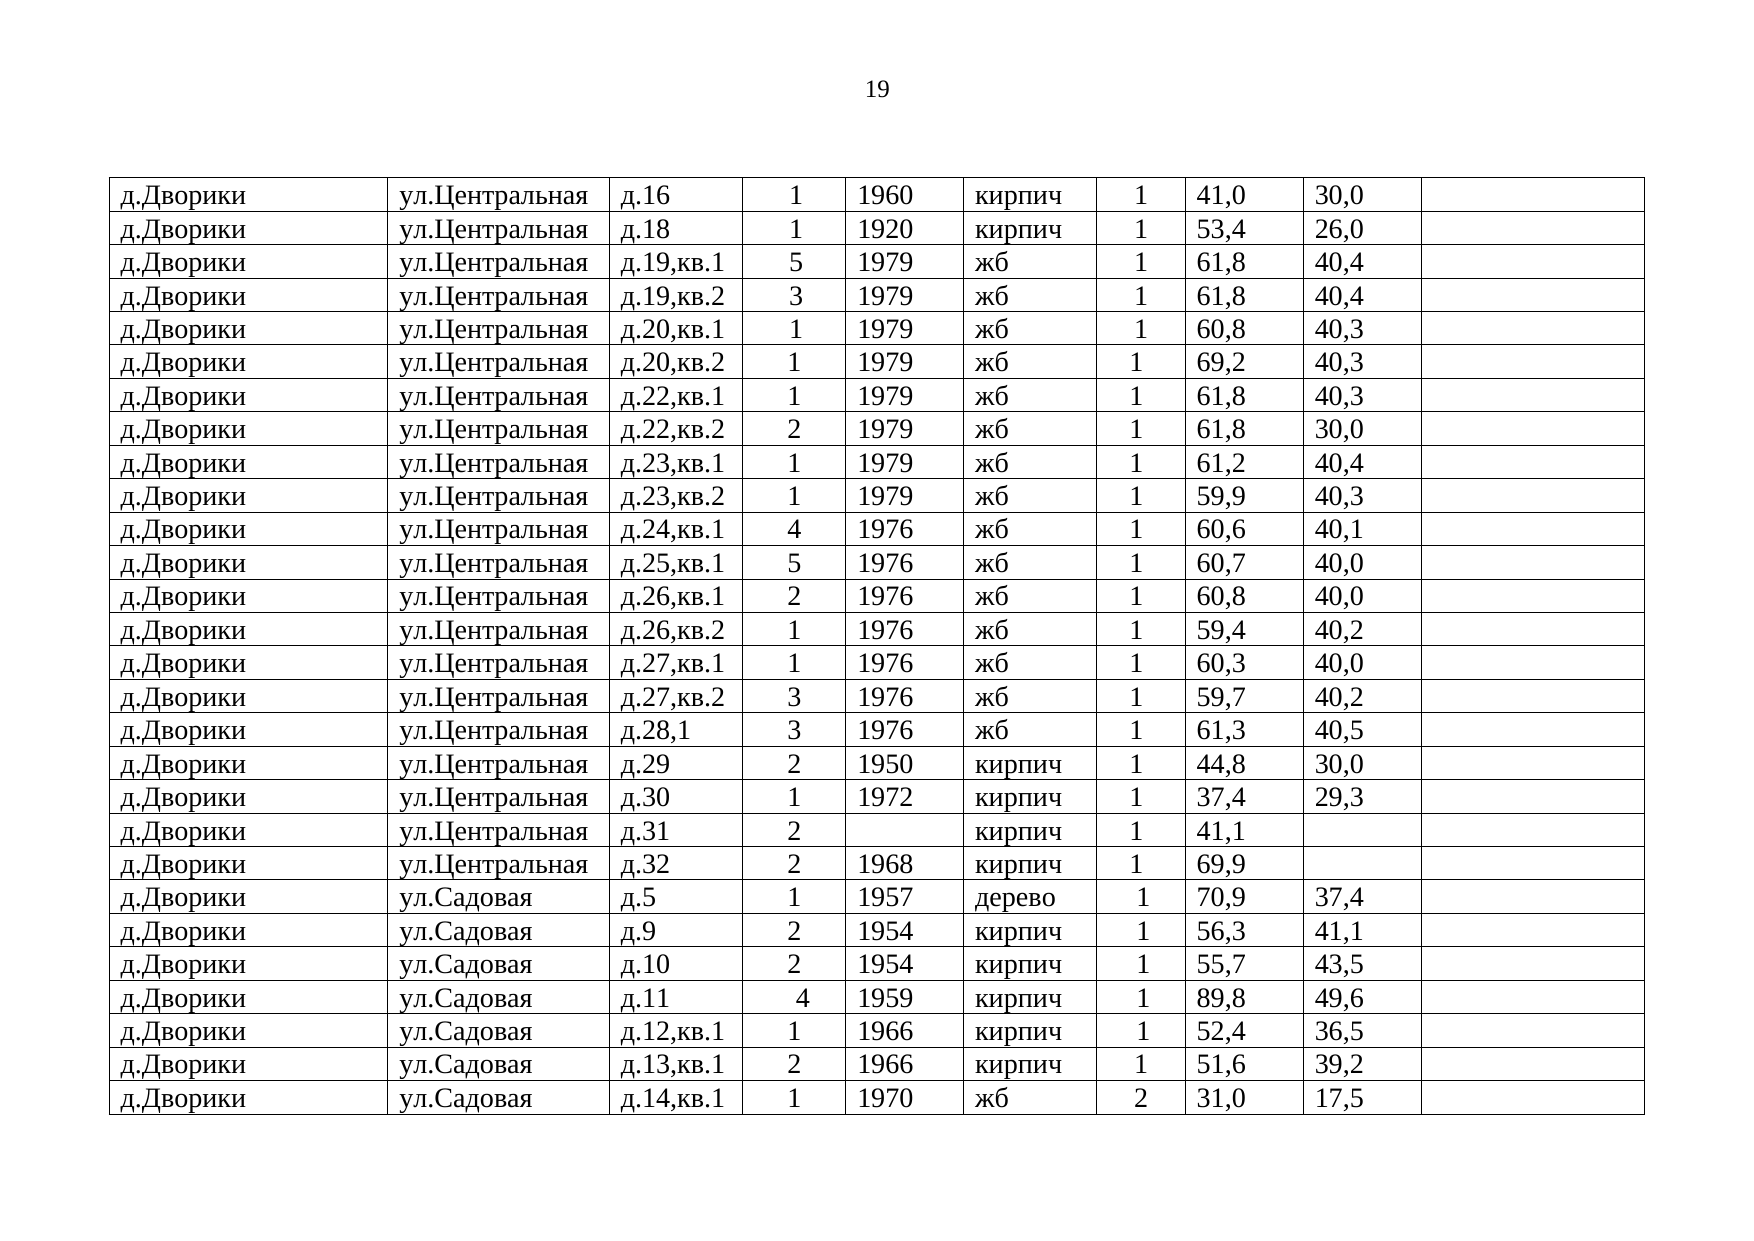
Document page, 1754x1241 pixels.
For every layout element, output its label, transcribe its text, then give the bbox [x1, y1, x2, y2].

table_cell д.16 [610, 178, 742, 211]
table_cell ул.Центральная [388, 212, 609, 244]
table_cell 69,2 [1186, 345, 1303, 378]
table_cell 1 [743, 446, 845, 478]
table_cell [1422, 613, 1644, 645]
table_cell д.28,1 [610, 713, 742, 746]
table_cell д.Дворики [110, 780, 387, 812]
table_cell 1966 [846, 1014, 963, 1047]
table_cell 40,1 [1304, 513, 1421, 545]
table_cell ул.Центральная [388, 446, 609, 478]
table_cell 5 [743, 245, 845, 277]
table_cell д.5 [610, 880, 742, 913]
table_cell [1422, 212, 1644, 244]
table_cell д.14,кв.1 [610, 1081, 742, 1113]
table_cell 40,0 [1304, 580, 1421, 612]
table_cell кирпич [964, 747, 1096, 779]
table_cell 29,3 [1304, 780, 1421, 812]
table_cell ул.Центральная [388, 379, 609, 411]
table_cell [1422, 446, 1644, 478]
table_cell 1920 [846, 212, 963, 244]
table_cell жб [964, 446, 1096, 478]
table_cell [1422, 279, 1644, 311]
table_cell 60,7 [1186, 546, 1303, 578]
table_cell 5 [743, 546, 845, 578]
table_cell 51,6 [1186, 1048, 1303, 1080]
table_cell 1976 [846, 613, 963, 645]
table_cell 1954 [846, 947, 963, 980]
table_cell д.Дворики [110, 680, 387, 712]
table_cell 40,3 [1304, 479, 1421, 512]
table_cell ул.Садовая [388, 947, 609, 980]
table_cell 1979 [846, 379, 963, 411]
table_cell [1422, 1048, 1644, 1080]
table_cell д.25,кв.1 [610, 546, 742, 578]
table_cell 1979 [846, 479, 963, 512]
table_cell 1 [1097, 880, 1185, 913]
table_cell кирпич [964, 914, 1096, 946]
table_cell 60,3 [1186, 646, 1303, 679]
table_cell [1422, 847, 1644, 879]
table_cell 40,5 [1304, 713, 1421, 746]
table_cell ул.Центральная [388, 747, 609, 779]
table_cell 36,5 [1304, 1014, 1421, 1047]
table_cell 3 [743, 279, 845, 311]
table_cell жб [964, 680, 1096, 712]
table_cell 1 [1097, 613, 1185, 645]
table_cell ул.Садовая [388, 1081, 609, 1113]
table_cell жб [964, 613, 1096, 645]
table_cell д.11 [610, 981, 742, 1013]
table_cell 1 [1097, 379, 1185, 411]
table_cell 1 [1097, 947, 1185, 980]
table_cell [1422, 780, 1644, 812]
table_cell [1422, 245, 1644, 277]
table_cell 1979 [846, 279, 963, 311]
table_cell 1 [1097, 680, 1185, 712]
table_cell [1422, 713, 1644, 746]
table_cell [1422, 947, 1644, 980]
table_cell ул.Центральная [388, 814, 609, 846]
table_cell жб [964, 1081, 1096, 1113]
table_cell 69,9 [1186, 847, 1303, 879]
table_cell 1976 [846, 513, 963, 545]
table_cell д.Дворики [110, 646, 387, 679]
table_cell 1954 [846, 914, 963, 946]
table_cell 61,3 [1186, 713, 1303, 746]
table_cell 1 [743, 379, 845, 411]
table_cell д.22,кв.2 [610, 412, 742, 445]
table_cell д.Дворики [110, 546, 387, 578]
table_cell 1976 [846, 546, 963, 578]
table_cell [1422, 546, 1644, 578]
table_cell 1 [743, 312, 845, 344]
table_cell кирпич [964, 947, 1096, 980]
table_cell д.27,кв.1 [610, 646, 742, 679]
table_cell 1 [1097, 178, 1185, 211]
table_cell 1957 [846, 880, 963, 913]
table_cell жб [964, 379, 1096, 411]
table_cell 1979 [846, 345, 963, 378]
table_cell [846, 814, 963, 846]
table_cell д.Дворики [110, 914, 387, 946]
table_cell 1976 [846, 580, 963, 612]
table_cell 1 [1097, 580, 1185, 612]
table_cell 1 [1097, 713, 1185, 746]
table_cell 61,8 [1186, 279, 1303, 311]
table_cell 3 [743, 713, 845, 746]
table_cell 1976 [846, 680, 963, 712]
table_cell 2 [743, 580, 845, 612]
table_cell д.Дворики [110, 212, 387, 244]
table_cell 41,1 [1186, 814, 1303, 846]
table_cell 1 [743, 345, 845, 378]
table_cell 1 [1097, 747, 1185, 779]
table_cell кирпич [964, 780, 1096, 812]
table_cell ул.Центральная [388, 580, 609, 612]
table_cell д.20,кв.2 [610, 345, 742, 378]
table_cell д.19,кв.2 [610, 279, 742, 311]
table_cell 4 [743, 513, 845, 545]
table_cell д.12,кв.1 [610, 1014, 742, 1047]
table_cell д.Дворики [110, 1081, 387, 1113]
table_cell 61,2 [1186, 446, 1303, 478]
table_cell [1422, 513, 1644, 545]
table_cell 1 [1097, 279, 1185, 311]
table_cell д.Дворики [110, 713, 387, 746]
table_cell 44,8 [1186, 747, 1303, 779]
table_cell [1422, 178, 1644, 211]
table_cell 59,7 [1186, 680, 1303, 712]
table_cell д.29 [610, 747, 742, 779]
table_cell 1960 [846, 178, 963, 211]
table_cell д.24,кв.1 [610, 513, 742, 545]
table_cell 2 [743, 947, 845, 980]
table_cell ул.Садовая [388, 1014, 609, 1047]
table_cell жб [964, 546, 1096, 578]
table_cell 55,7 [1186, 947, 1303, 980]
table_cell 40,2 [1304, 613, 1421, 645]
table_cell 1972 [846, 780, 963, 812]
table_cell д.Дворики [110, 479, 387, 512]
table_cell [1422, 814, 1644, 846]
table_cell ул.Садовая [388, 914, 609, 946]
table_cell 26,0 [1304, 212, 1421, 244]
table_cell кирпич [964, 178, 1096, 211]
table_cell жб [964, 580, 1096, 612]
table_cell ул.Центральная [388, 312, 609, 344]
table_cell 1 [743, 646, 845, 679]
table_cell ул.Центральная [388, 412, 609, 445]
table_cell 30,0 [1304, 412, 1421, 445]
table_cell 40,0 [1304, 546, 1421, 578]
table_cell ул.Центральная [388, 713, 609, 746]
table_cell 59,4 [1186, 613, 1303, 645]
table_cell 1 [743, 178, 845, 211]
table_cell д.Дворики [110, 178, 387, 211]
table_cell дерево [964, 880, 1096, 913]
table_cell кирпич [964, 212, 1096, 244]
table_cell д.19,кв.1 [610, 245, 742, 277]
table_cell [1422, 1014, 1644, 1047]
table_cell д.Дворики [110, 1014, 387, 1047]
table_cell 1 [1097, 212, 1185, 244]
table_cell 1 [1097, 345, 1185, 378]
table_cell 1 [743, 613, 845, 645]
table_cell 1959 [846, 981, 963, 1013]
table_cell 1 [1097, 446, 1185, 478]
table_cell 1 [743, 1014, 845, 1047]
table_cell д.Дворики [110, 245, 387, 277]
table_cell д.Дворики [110, 345, 387, 378]
table_cell 37,4 [1304, 880, 1421, 913]
table_cell 2 [743, 814, 845, 846]
table_cell жб [964, 312, 1096, 344]
table_cell кирпич [964, 981, 1096, 1013]
table_cell 1950 [846, 747, 963, 779]
table_cell кирпич [964, 1014, 1096, 1047]
table_cell д.Дворики [110, 412, 387, 445]
table_cell д.13,кв.1 [610, 1048, 742, 1080]
table_cell [1422, 680, 1644, 712]
table_cell 40,2 [1304, 680, 1421, 712]
table_cell 37,4 [1186, 780, 1303, 812]
table_cell 3 [743, 680, 845, 712]
table_cell 40,3 [1304, 379, 1421, 411]
table_cell 17,5 [1304, 1081, 1421, 1113]
table_cell жб [964, 245, 1096, 277]
table_cell д.Дворики [110, 947, 387, 980]
table_cell д.Дворики [110, 847, 387, 879]
table_cell жб [964, 646, 1096, 679]
table_cell 39,2 [1304, 1048, 1421, 1080]
table_cell 2 [1097, 1081, 1185, 1113]
table_cell жб [964, 412, 1096, 445]
table_cell ул.Центральная [388, 178, 609, 211]
table_cell ул.Садовая [388, 880, 609, 913]
table_cell [1422, 981, 1644, 1013]
table_cell 1966 [846, 1048, 963, 1080]
table_cell 1 [1097, 546, 1185, 578]
table_cell 1 [1097, 245, 1185, 277]
table_cell 61,8 [1186, 379, 1303, 411]
table_cell д.Дворики [110, 312, 387, 344]
table_cell ул.Садовая [388, 1048, 609, 1080]
table_cell д.18 [610, 212, 742, 244]
table_cell 1 [1097, 412, 1185, 445]
table_cell [1422, 914, 1644, 946]
table_cell [1304, 814, 1421, 846]
table_cell 40,3 [1304, 312, 1421, 344]
table_cell 53,4 [1186, 212, 1303, 244]
table_cell д.10 [610, 947, 742, 980]
table_cell д.Дворики [110, 814, 387, 846]
table_cell д.31 [610, 814, 742, 846]
table_cell д.Дворики [110, 580, 387, 612]
table_cell 2 [743, 412, 845, 445]
table_cell 1 [1097, 1014, 1185, 1047]
table_cell 2 [743, 914, 845, 946]
table_cell 2 [743, 847, 845, 879]
table_cell 1979 [846, 245, 963, 277]
table_cell 1 [743, 479, 845, 512]
table_cell 31,0 [1186, 1081, 1303, 1113]
table_cell 40,4 [1304, 446, 1421, 478]
table_cell д.27,кв.2 [610, 680, 742, 712]
table_cell [1422, 880, 1644, 913]
table_cell [1422, 379, 1644, 411]
table_cell ул.Центральная [388, 546, 609, 578]
table_cell д.32 [610, 847, 742, 879]
table_cell 70,9 [1186, 880, 1303, 913]
table_cell д.20,кв.1 [610, 312, 742, 344]
table_cell 4 [743, 981, 845, 1013]
table_cell д.Дворики [110, 379, 387, 411]
table_cell 30,0 [1304, 178, 1421, 211]
table_cell ул.Центральная [388, 479, 609, 512]
table_cell [1422, 747, 1644, 779]
table_cell жб [964, 513, 1096, 545]
table_cell д.26,кв.2 [610, 613, 742, 645]
table_cell 1 [1097, 646, 1185, 679]
table_cell 1979 [846, 312, 963, 344]
table_cell [1304, 847, 1421, 879]
table_cell 1 [1097, 312, 1185, 344]
table_cell [1422, 646, 1644, 679]
table_cell д.Дворики [110, 880, 387, 913]
table_cell ул.Центральная [388, 680, 609, 712]
table_cell [1422, 580, 1644, 612]
table_cell д.Дворики [110, 1048, 387, 1080]
table_cell ул.Центральная [388, 345, 609, 378]
table_cell 1979 [846, 446, 963, 478]
table_cell ул.Центральная [388, 847, 609, 879]
table_cell 30,0 [1304, 747, 1421, 779]
table_cell 1 [1097, 914, 1185, 946]
table_cell ул.Центральная [388, 646, 609, 679]
table_cell 61,8 [1186, 412, 1303, 445]
table_cell д.Дворики [110, 279, 387, 311]
table_cell [1422, 412, 1644, 445]
table_cell 43,5 [1304, 947, 1421, 980]
table_cell 41,1 [1304, 914, 1421, 946]
table_cell 2 [743, 1048, 845, 1080]
table_cell 1976 [846, 713, 963, 746]
table_cell 1979 [846, 412, 963, 445]
table_cell жб [964, 345, 1096, 378]
table_cell 1976 [846, 646, 963, 679]
table_cell [1422, 479, 1644, 512]
table_cell 59,9 [1186, 479, 1303, 512]
table_cell ул.Центральная [388, 613, 609, 645]
table_cell 1 [1097, 981, 1185, 1013]
table_cell 1970 [846, 1081, 963, 1113]
table_cell жб [964, 279, 1096, 311]
table_cell 1 [1097, 479, 1185, 512]
table_cell 40,4 [1304, 245, 1421, 277]
table_cell 60,6 [1186, 513, 1303, 545]
table_cell жб [964, 479, 1096, 512]
table_cell 49,6 [1304, 981, 1421, 1013]
table_cell 61,8 [1186, 245, 1303, 277]
table_cell д.Дворики [110, 446, 387, 478]
table_cell 1 [743, 1081, 845, 1113]
table_cell ул.Центральная [388, 245, 609, 277]
table_cell кирпич [964, 814, 1096, 846]
table_cell д.9 [610, 914, 742, 946]
table_cell д.23,кв.1 [610, 446, 742, 478]
table_cell д.22,кв.1 [610, 379, 742, 411]
table_cell 2 [743, 747, 845, 779]
table_cell 1 [1097, 847, 1185, 879]
table_cell ул.Центральная [388, 279, 609, 311]
table_cell 40,4 [1304, 279, 1421, 311]
table_cell 1 [1097, 1048, 1185, 1080]
table_cell д.26,кв.1 [610, 580, 742, 612]
table_cell 40,3 [1304, 345, 1421, 378]
table_cell ул.Центральная [388, 513, 609, 545]
table_cell ул.Центральная [388, 780, 609, 812]
table_cell д.Дворики [110, 747, 387, 779]
table_cell д.23,кв.2 [610, 479, 742, 512]
table_cell 89,8 [1186, 981, 1303, 1013]
table_cell 41,0 [1186, 178, 1303, 211]
table_cell жб [964, 713, 1096, 746]
table_cell кирпич [964, 847, 1096, 879]
table_cell 1 [1097, 780, 1185, 812]
table_cell д.Дворики [110, 981, 387, 1013]
table_cell 1 [743, 780, 845, 812]
table_cell 1 [1097, 513, 1185, 545]
table_cell 1 [743, 880, 845, 913]
table_cell кирпич [964, 1048, 1096, 1080]
table_cell [1422, 1081, 1644, 1113]
table_cell 60,8 [1186, 312, 1303, 344]
table_cell [1422, 345, 1644, 378]
table_cell 1 [1097, 814, 1185, 846]
table_cell 1968 [846, 847, 963, 879]
table_cell 40,0 [1304, 646, 1421, 679]
table_cell д.Дворики [110, 513, 387, 545]
table_cell 1 [743, 212, 845, 244]
table_cell д.30 [610, 780, 742, 812]
table_cell 60,8 [1186, 580, 1303, 612]
table_cell [1422, 312, 1644, 344]
table_cell 52,4 [1186, 1014, 1303, 1047]
table_cell ул.Садовая [388, 981, 609, 1013]
table_cell д.Дворики [110, 613, 387, 645]
table_cell 56,3 [1186, 914, 1303, 946]
